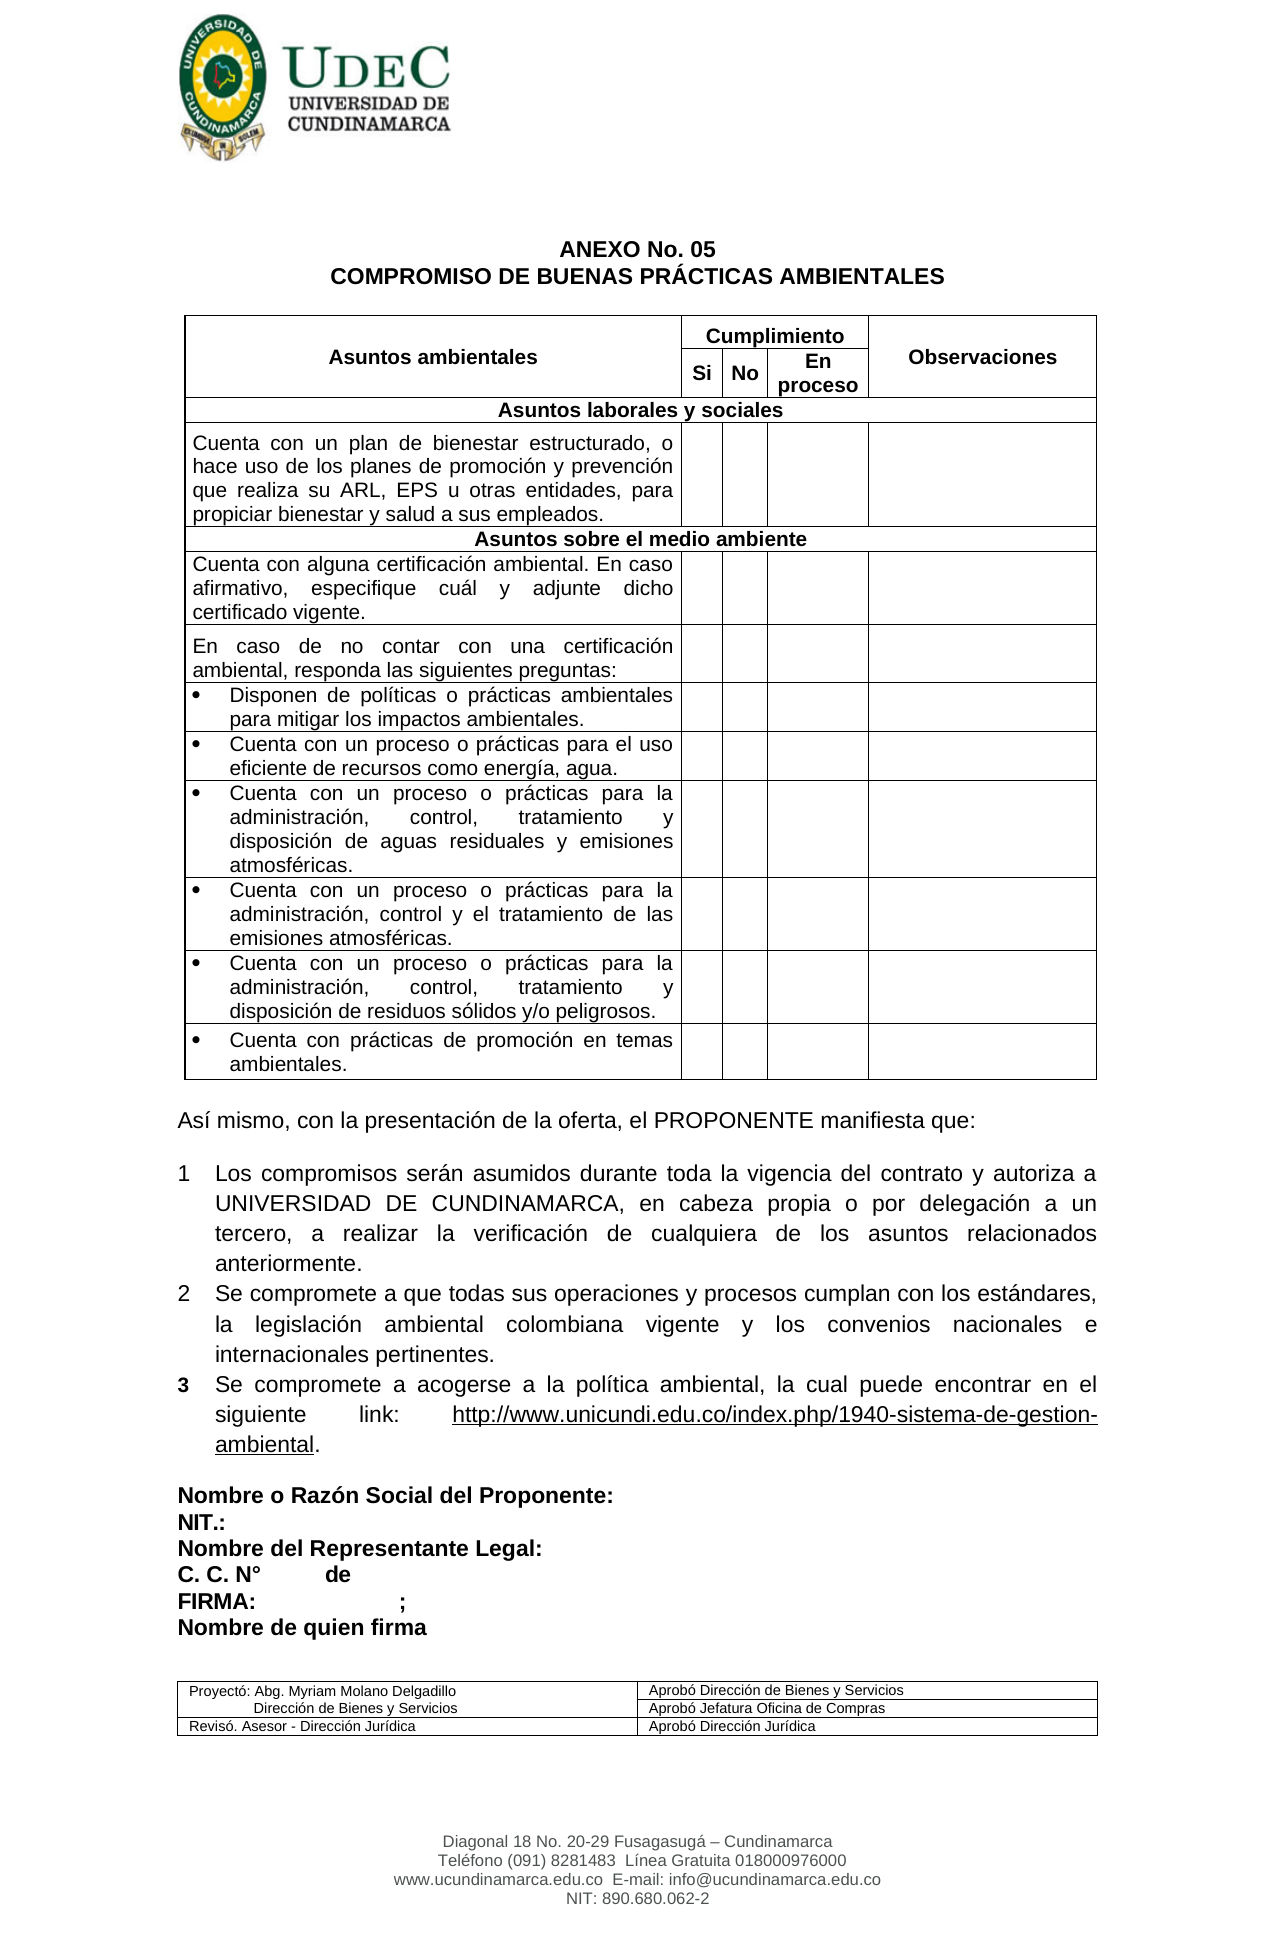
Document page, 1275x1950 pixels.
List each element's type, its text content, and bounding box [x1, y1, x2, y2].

text C. C. N° de [177, 1561, 1098, 1588]
table_cell [768, 552, 868, 624]
table_cell [768, 951, 868, 1023]
list Los compromisos serán asumidos durante toda la vigencia del contrato y autoriza a UNIVERSIDAD DE CUNDINAMARCA, en cabeza propia o por delegación a un tercero, a realizar la verificación de cualquiera de los asuntos relacionados anteriormente. [177, 1159, 1098, 1276]
table_cell [869, 878, 1096, 950]
text NIT.: [177, 1509, 1098, 1535]
table_cell [682, 552, 722, 624]
picture [178, 13, 453, 163]
table_cell [768, 625, 868, 682]
table_cell [768, 732, 868, 780]
table_cell [723, 878, 767, 950]
text Nombre de quien firma [177, 1614, 1098, 1641]
table_cell [682, 878, 722, 950]
table_cell [869, 732, 1096, 780]
text Nombre o Razón Social del Proponente: [177, 1482, 1098, 1509]
table_cell En proceso [768, 349, 868, 397]
table_cell [768, 423, 868, 526]
table_cell [682, 423, 722, 526]
table_cell [768, 878, 868, 950]
table_cell Disponen de políticas o prácticas ambientales para mitigar los impactos ambientales. [186, 683, 681, 731]
table_cell [869, 951, 1096, 1023]
table_cell Cuenta con alguna certificación ambiental. En caso afirmativo, especifique cuál y adjunte dicho certificado vigente. [186, 552, 681, 624]
table_cell [723, 732, 767, 780]
text FIRMA: ; [177, 1588, 1098, 1614]
list Se compromete a que todas sus operaciones y procesos cumplan con los estándares, la legislación ambiental colombiana vigente y los convenios nacionales e internacionales pertinentes. [177, 1280, 1098, 1367]
table_cell [723, 625, 767, 682]
text COMPROMISO DE BUENAS PRÁCTICAS AMBIENTALES [177, 263, 1098, 289]
table_cell Si [682, 349, 722, 397]
text Así mismo, con la presentación de la oferta, el PROPONENTE manifiesta que: [177, 1107, 1098, 1133]
table_cell [768, 781, 868, 877]
table_cell Cuenta con un proceso o prácticas para la administración, control y el tratamiento de las emisiones atmosféricas. [186, 878, 681, 950]
table_cell Asuntos sobre el medio ambiente [186, 527, 1096, 551]
table_cell [723, 951, 767, 1023]
table_cell En caso de no contar con una certificación ambiental, responda las siguientes preguntas: [186, 625, 681, 682]
table_cell [682, 683, 722, 731]
table_cell [768, 1024, 868, 1079]
table_cell [869, 552, 1096, 624]
table_header Cumplimiento [682, 316, 868, 348]
table_cell [682, 732, 722, 780]
table_cell [682, 1024, 722, 1079]
table_cell [682, 625, 722, 682]
table_cell Cuenta con un proceso o prácticas para la administración, control, tratamiento y disposición de residuos sólidos y/o peligrosos. [186, 951, 681, 1023]
table_cell [768, 683, 868, 731]
table_cell No [723, 349, 767, 397]
list Se compromete a acogerse a la política ambiental, la cual puede encontrar en el siguiente link: http://www.unicundi.edu.co/index.php/1940-sistema-de-gestion-ambiental. [177, 1371, 1098, 1458]
text Nombre del Representante Legal: [177, 1535, 1098, 1561]
text ANEXO No. 05 [177, 236, 1098, 263]
table_header Observaciones [869, 316, 1096, 397]
table_cell [869, 683, 1096, 731]
table_cell [869, 1024, 1096, 1079]
table_cell [869, 625, 1096, 682]
table_cell [682, 781, 722, 877]
table_header Asuntos ambientales [186, 316, 681, 397]
table_cell [723, 1024, 767, 1079]
table_cell Cuenta con un plan de bienestar estructurado, o hace uso de los planes de promoción y prevención que realiza su ARL, EPS u otras entidades, para propiciar bienestar y salud a sus empleados. [186, 423, 681, 526]
table_cell Asuntos laborales y sociales [186, 398, 1096, 422]
table_cell [723, 781, 767, 877]
table_cell [723, 683, 767, 731]
table_cell [723, 552, 767, 624]
table_cell [869, 423, 1096, 526]
table_cell Cuenta con un proceso o prácticas para el uso eficiente de recursos como energía, agua. [186, 732, 681, 780]
table_cell [723, 423, 767, 526]
table_cell Cuenta con prácticas de promoción en temas ambientales. [186, 1024, 681, 1079]
table_cell Cuenta con un proceso o prácticas para la administración, control, tratamiento y disposición de aguas residuales y emisiones atmosféricas. [186, 781, 681, 877]
table_cell [869, 781, 1096, 877]
table_cell [682, 951, 722, 1023]
